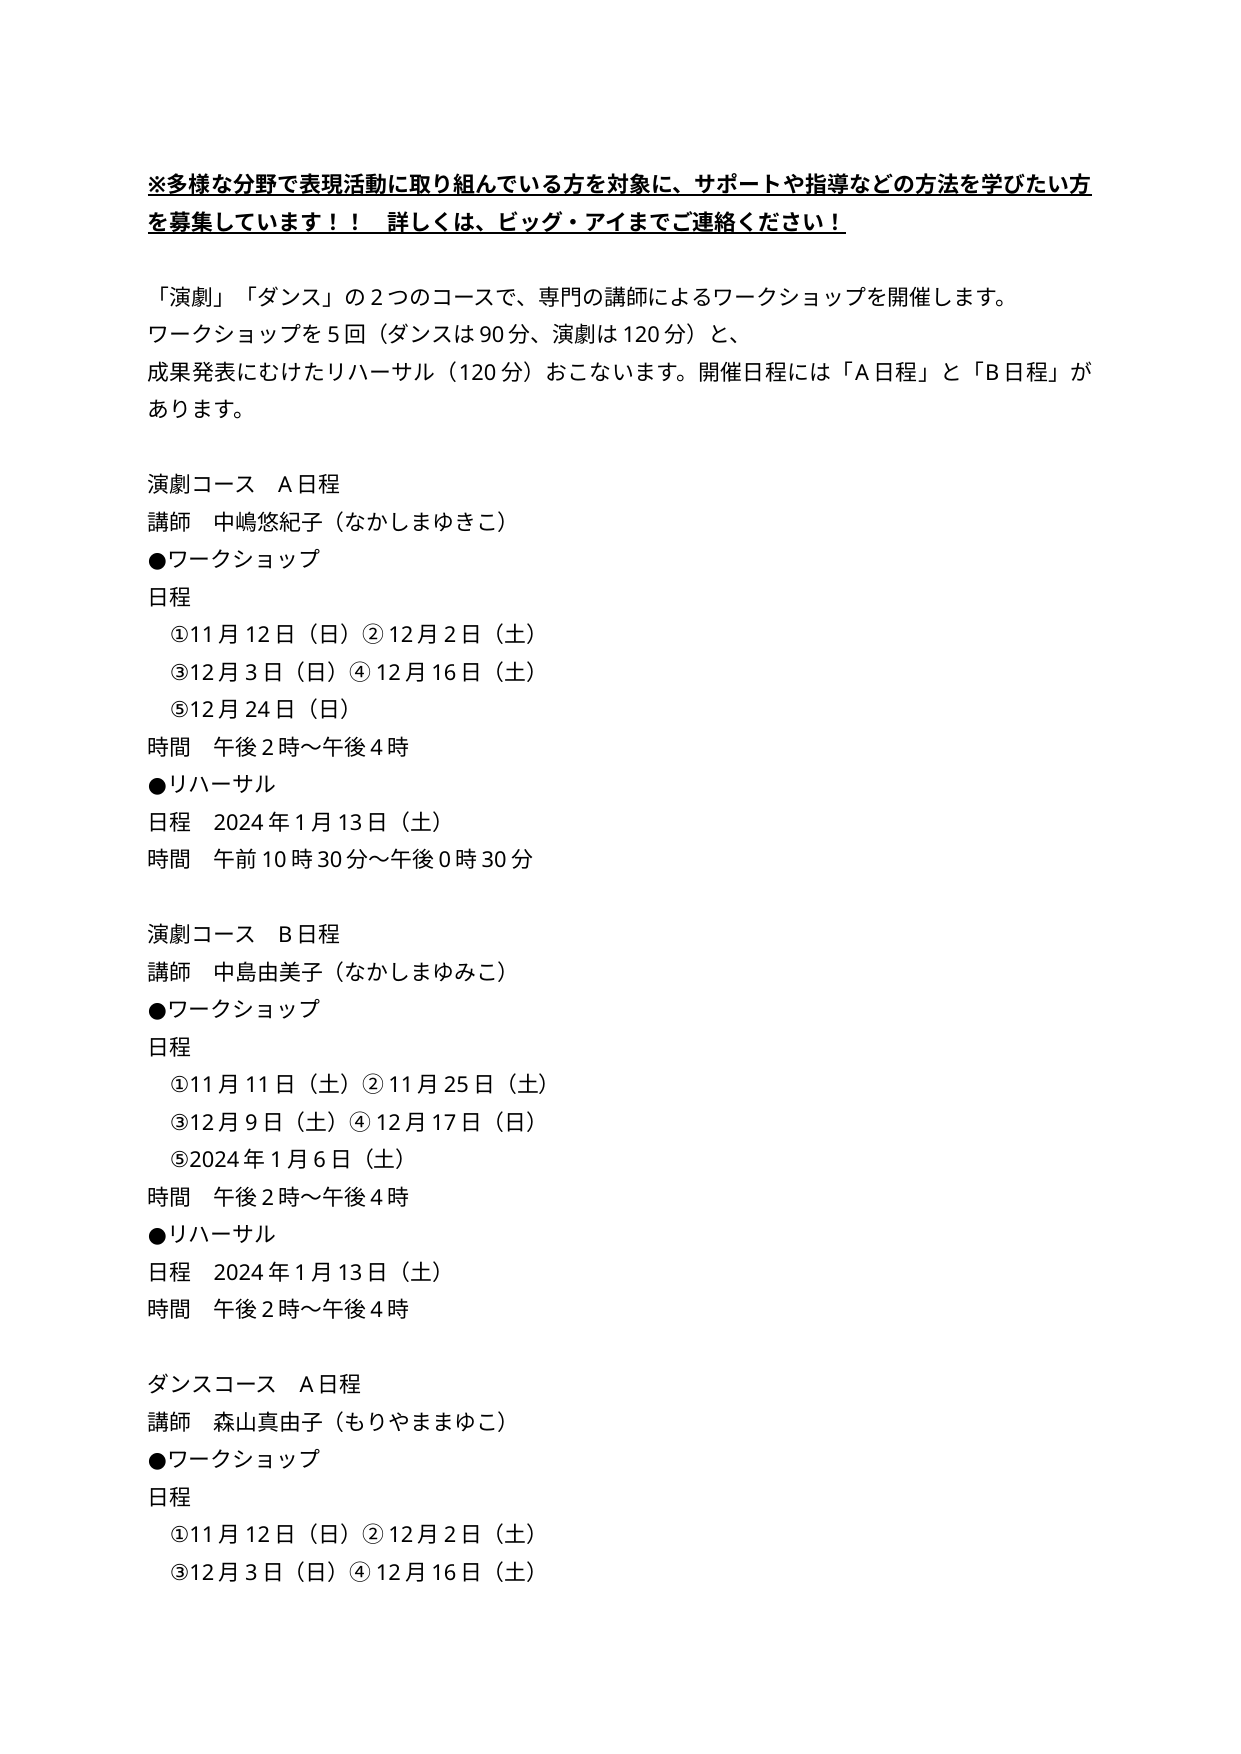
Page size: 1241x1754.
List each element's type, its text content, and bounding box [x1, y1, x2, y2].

text 「演劇」「ダンス」の2つのコースで、専門の講師によるワークショップを開催します。 [148, 277, 1092, 314]
text ※多様な分野で表現活動に取り組んでいる方を対象に、サポートや指導などの方法を学びたい方を募集しています！！ 詳しくは、ビッグ・アイまでご連絡ください！ [148, 196, 1092, 239]
text ①11月11日（土）②11月25日（土） [148, 1064, 1092, 1102]
text 成果発表にむけたリハーサル（120分）おこないます。開催日程には「A日程」と「B日程」があります。 [148, 352, 1092, 427]
text ●ワークショップ [148, 1439, 1092, 1477]
text ●ワークショップ [148, 989, 1092, 1027]
text ワークショップを5回（ダンスは90分、演劇は120分）と、 [148, 314, 1092, 352]
text 日程 [148, 1027, 1092, 1064]
text ※多様な分野で表現活動に取り組んでいる方を対象に、サポートや指導などの方法を学びたい方を募集しています！！ 詳しくは、ビッグ・アイまでご連絡ください！ [148, 164, 1092, 194]
text ●リハーサル [148, 764, 1092, 802]
text 日程 2024年1月13日（土） [148, 1252, 1092, 1289]
text 講師 森山真由子（もりやままゆこ） [148, 1402, 1092, 1439]
text 日程 [148, 577, 1092, 614]
text 時間 午前10時30分～午後0時30分 [148, 839, 1092, 877]
text 日程 [148, 1477, 1092, 1514]
text ①11月12日（日）②12月2日（土） [148, 1514, 1092, 1552]
text 講師 中島由美子（なかしまゆみこ） [148, 952, 1092, 989]
text ●リハーサル [148, 1214, 1092, 1252]
text ③12月3日（日）④12月16日（土） [148, 1552, 1092, 1589]
text ⑤12月24日（日） [148, 689, 1092, 727]
text ①11月12日（日）②12月2日（土） [148, 614, 1092, 652]
text 時間 午後2時～午後4時 [148, 1177, 1092, 1214]
text 演劇コース A日程 [148, 464, 1092, 502]
text 講師 中嶋悠紀子（なかしまゆきこ） [148, 502, 1092, 539]
text 日程 2024年1月13日（土） [148, 802, 1092, 839]
text ⑤2024年1月6日（土） [148, 1139, 1092, 1177]
text ③12月9日（土）④12月17日（日） [148, 1102, 1092, 1139]
text ●ワークショップ [148, 539, 1092, 577]
text ダンスコース A日程 [148, 1364, 1092, 1402]
text 時間 午後2時～午後4時 [148, 727, 1092, 764]
text ③12月3日（日）④12月16日（土） [148, 652, 1092, 689]
text 時間 午後2時～午後4時 [148, 1289, 1092, 1327]
text 演劇コース B日程 [148, 914, 1092, 952]
